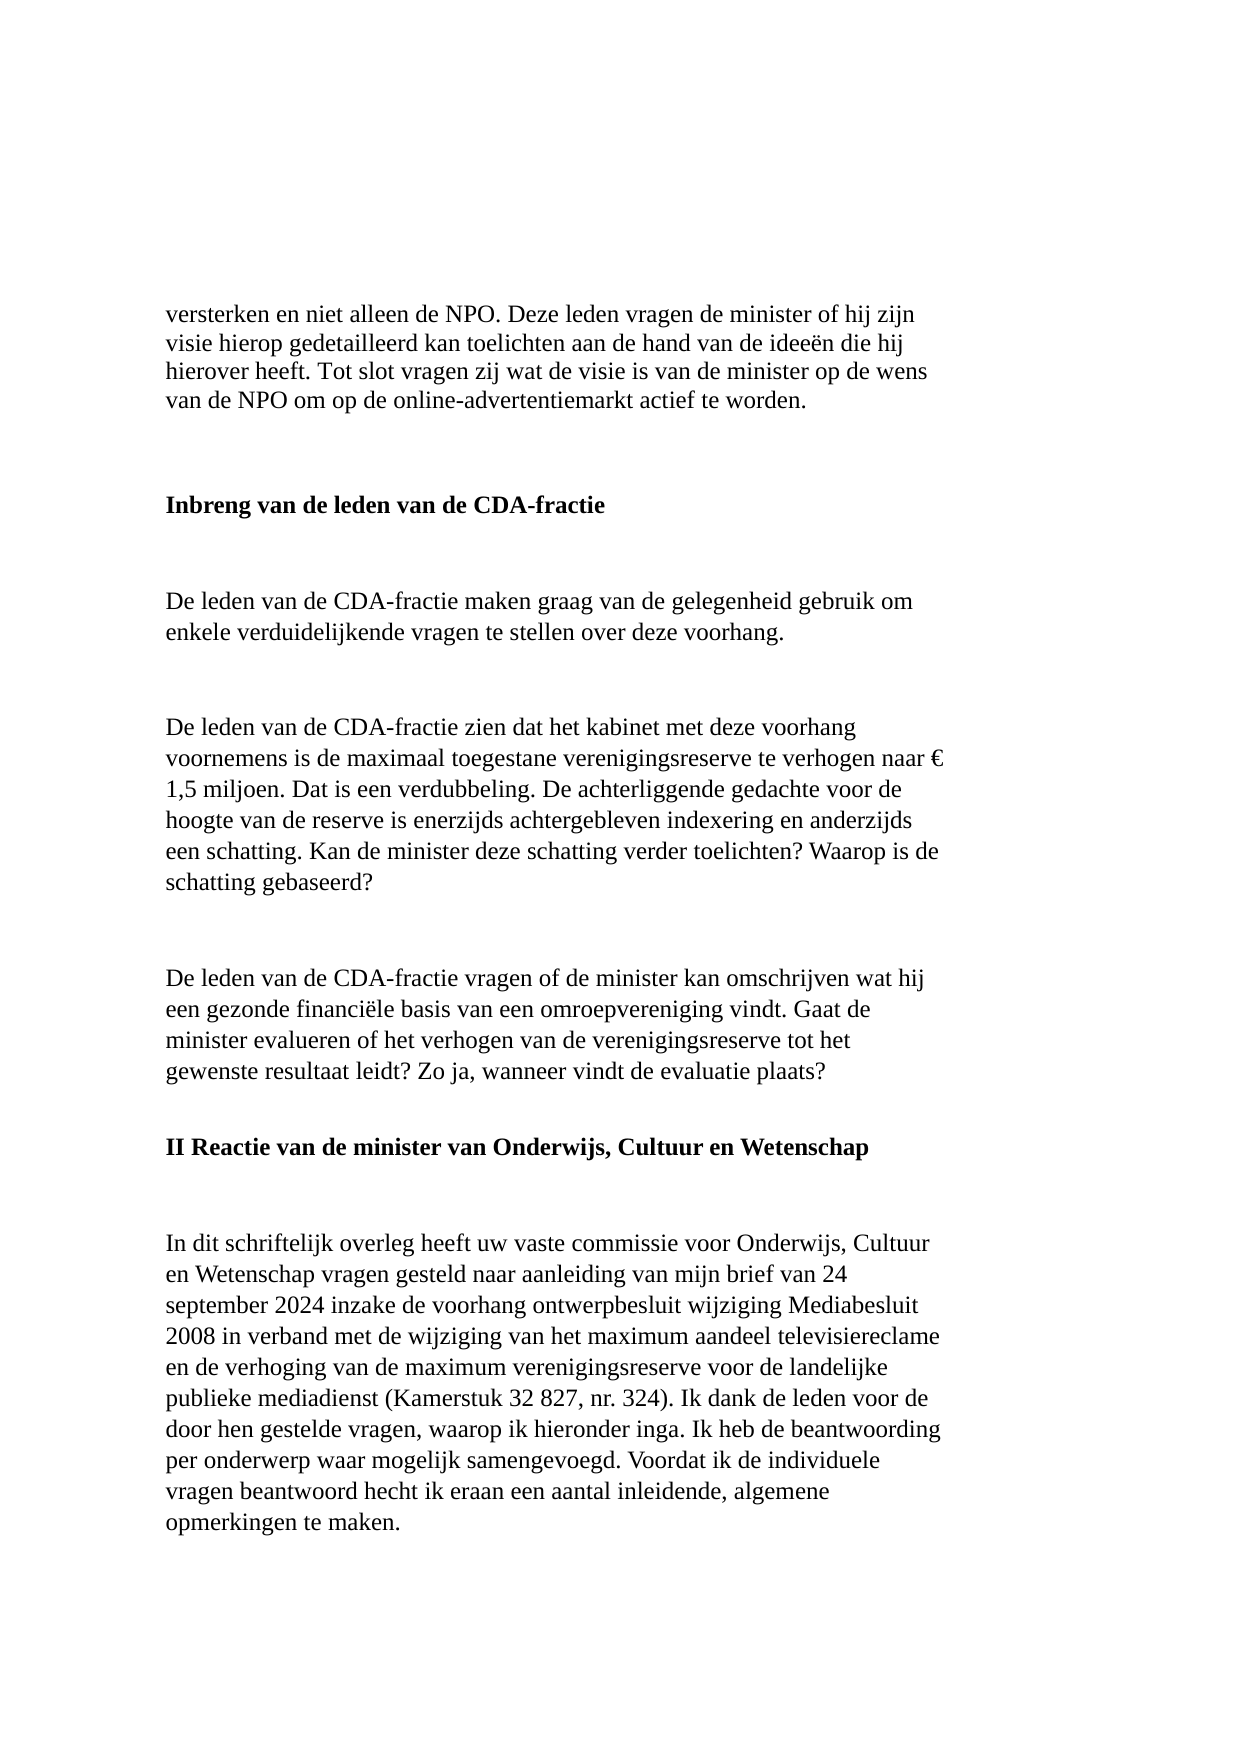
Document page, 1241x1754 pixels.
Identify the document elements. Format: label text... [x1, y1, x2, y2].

text Inbreng van de leden van de CDA-fractie [165, 490, 947, 519]
text In dit schriftelijk overleg heeft uw vaste commissie voor Onderwijs, Cultuur en Wetenschap vragen gesteld naar aanleiding van mijn brief van 24 september 2024 inzake de voorhang ontwerpbesluit wijziging Mediabesluit 2008 in verband met de wijziging van het maximum aandeel televisiereclame en de verhoging van de maximum verenigingsreserve voor de landelijke publieke mediadienst (Kamerstuk 32 827, nr. 324). Ik dank de leden voor de door hen gestelde vragen, waarop ik hieronder inga. Ik heb de beantwoording per onderwerp waar mogelijk samengevoegd. Voordat ik de individuele vragen beantwoord hecht ik eraan een aantal inleidende, algemene opmerkingen te maken. [165, 1228, 947, 1536]
text De leden van de CDA-fractie zien dat het kabinet met deze voorhang voornemens is de maximaal toegestane verenigingsreserve te verhogen naar € 1,5 miljoen. Dat is een verdubbeling. De achterliggende gedachte voor de hoogte van de reserve is enerzijds achtergebleven indexering en anderzijds een schatting. Kan de minister deze schatting verder toelichten? Waarop is de schatting gebaseerd? [165, 712, 947, 896]
text De leden van de CDA-fractie vragen of de minister kan omschrijven wat hij een gezonde financiële basis van een omroepvereniging vindt. Gaat de minister evalueren of het verhogen van de verenigingsreserve tot het gewenste resultaat leidt? Zo ja, wanneer vindt de evaluatie plaats? [165, 963, 947, 1085]
text II Reactie van de minister van Onderwijs, Cultuur en Wetenschap [165, 1132, 947, 1161]
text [165, 299, 947, 414]
text De leden van de CDA-fractie maken graag van de gelegenheid gebruik om enkele verduidelijkende vragen te stellen over deze voorhang. [165, 586, 947, 646]
